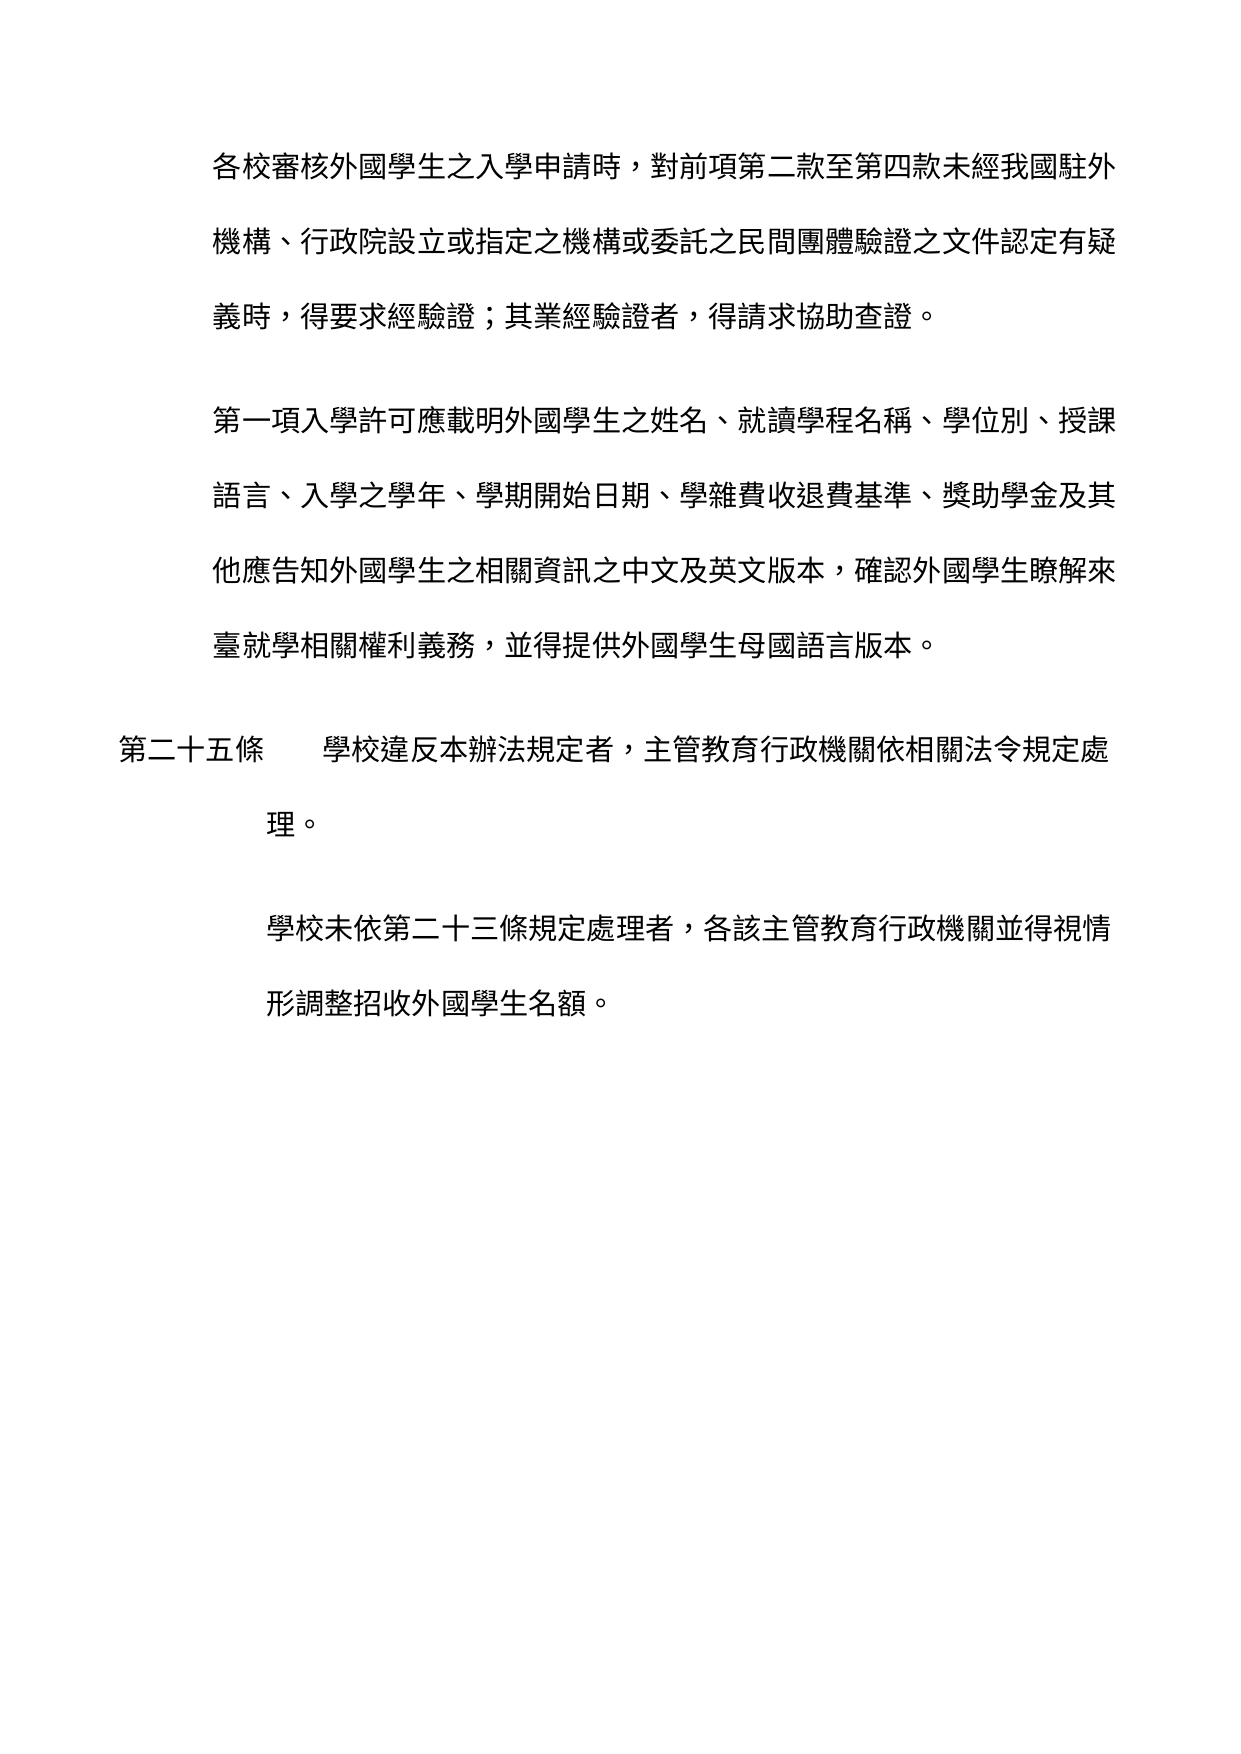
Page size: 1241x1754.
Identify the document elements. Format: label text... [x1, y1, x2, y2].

text 第二十五條 學校違反本辦法規定者，主管教育行政機關依相關法令規定處理。 [118, 710, 1122, 860]
text 第一項入學許可應載明外國學生之姓名、就讀學程名稱、學位別、授課語言、入學之學年、學期開始日期、學雜費收退費基準、獎助學金及其他應告知外國學生之相關資訊之中文及英文版本，確認外國學生瞭解來臺就學相關權利義務，並得提供外國學生母國語言版本。 [213, 381, 1122, 681]
text 學校未依第二十三條規定處理者，各該主管教育行政機關並得視情形調整招收外國學生名額。 [266, 889, 1122, 1039]
text 各校審核外國學生之入學申請時，對前項第二款至第四款未經我國駐外機構、行政院設立或指定之機構或委託之民間團體驗證之文件認定有疑義時，得要求經驗證；其業經驗證者，得請求協助查證。 [213, 127, 1122, 352]
